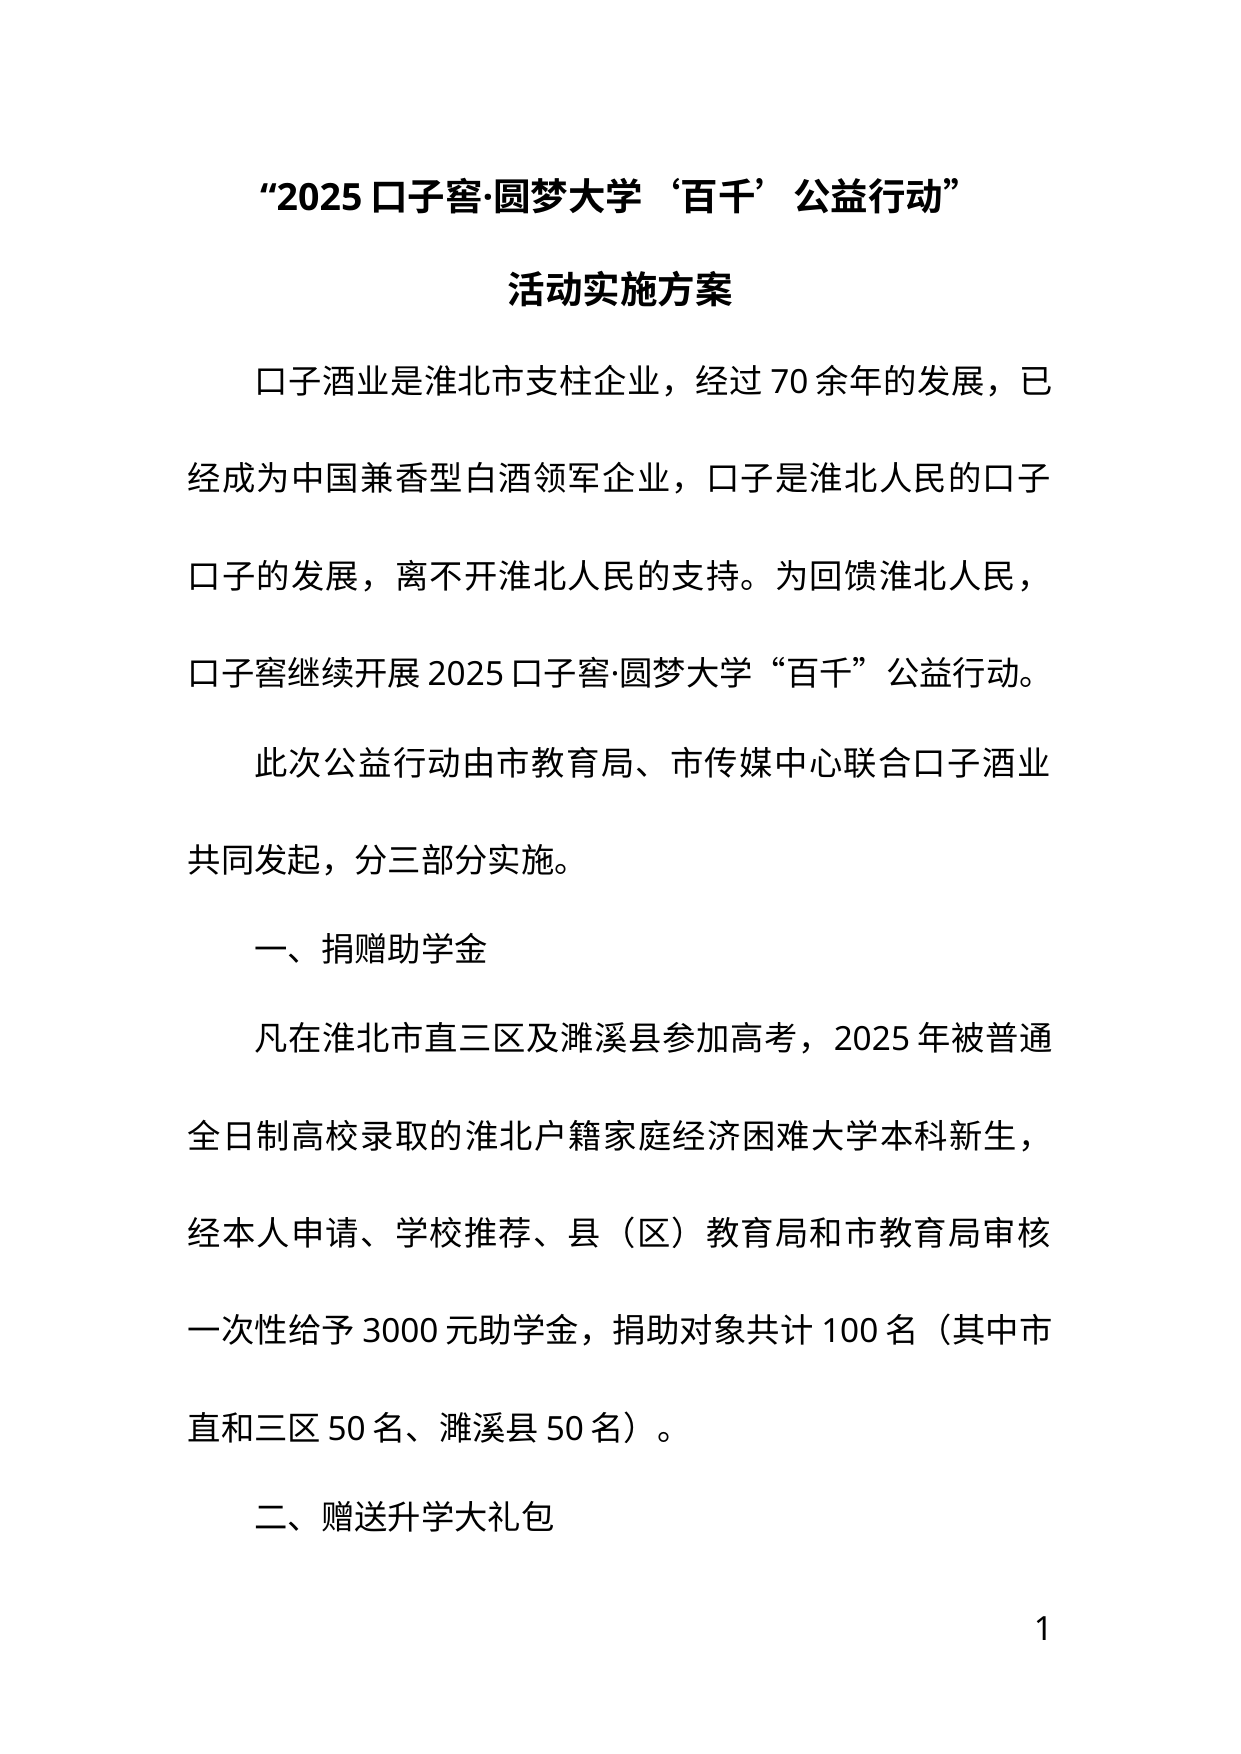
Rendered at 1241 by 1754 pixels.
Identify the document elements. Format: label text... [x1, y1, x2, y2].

text 此次公益行动由市教育局、市传媒中心联合口子酒业共同发起，分三部分实施。 [187, 728, 1053, 890]
text 一、捐赠助学金 [187, 914, 1053, 979]
text 活动实施方案 [187, 254, 1053, 319]
text 二、赠送升学大礼包 [187, 1483, 1053, 1548]
text 口子酒业是淮北市支柱企业，经过70余年的发展，已经成为中国兼香型白酒领军企业，口子是淮北人民的口子，口子的发展，离不开淮北人民的支持。为回馈淮北人民，口子窖继续开展2025口子窖·圆梦大学“百千”公益行动。 [187, 346, 1053, 704]
text 凡在淮北市直三区及濉溪县参加高考，2025年被普通全日制高校录取的淮北户籍家庭经济困难大学本科新生，经本人申请、学校推荐、县（区）教育局和市教育局审核，一次性给予3000元助学金，捐助对象共计100名（其中市直和三区50名、濉溪县50名）。 [187, 1003, 1053, 1458]
text “2025口子窖·圆梦大学‘百千’公益行动” [187, 162, 1053, 227]
